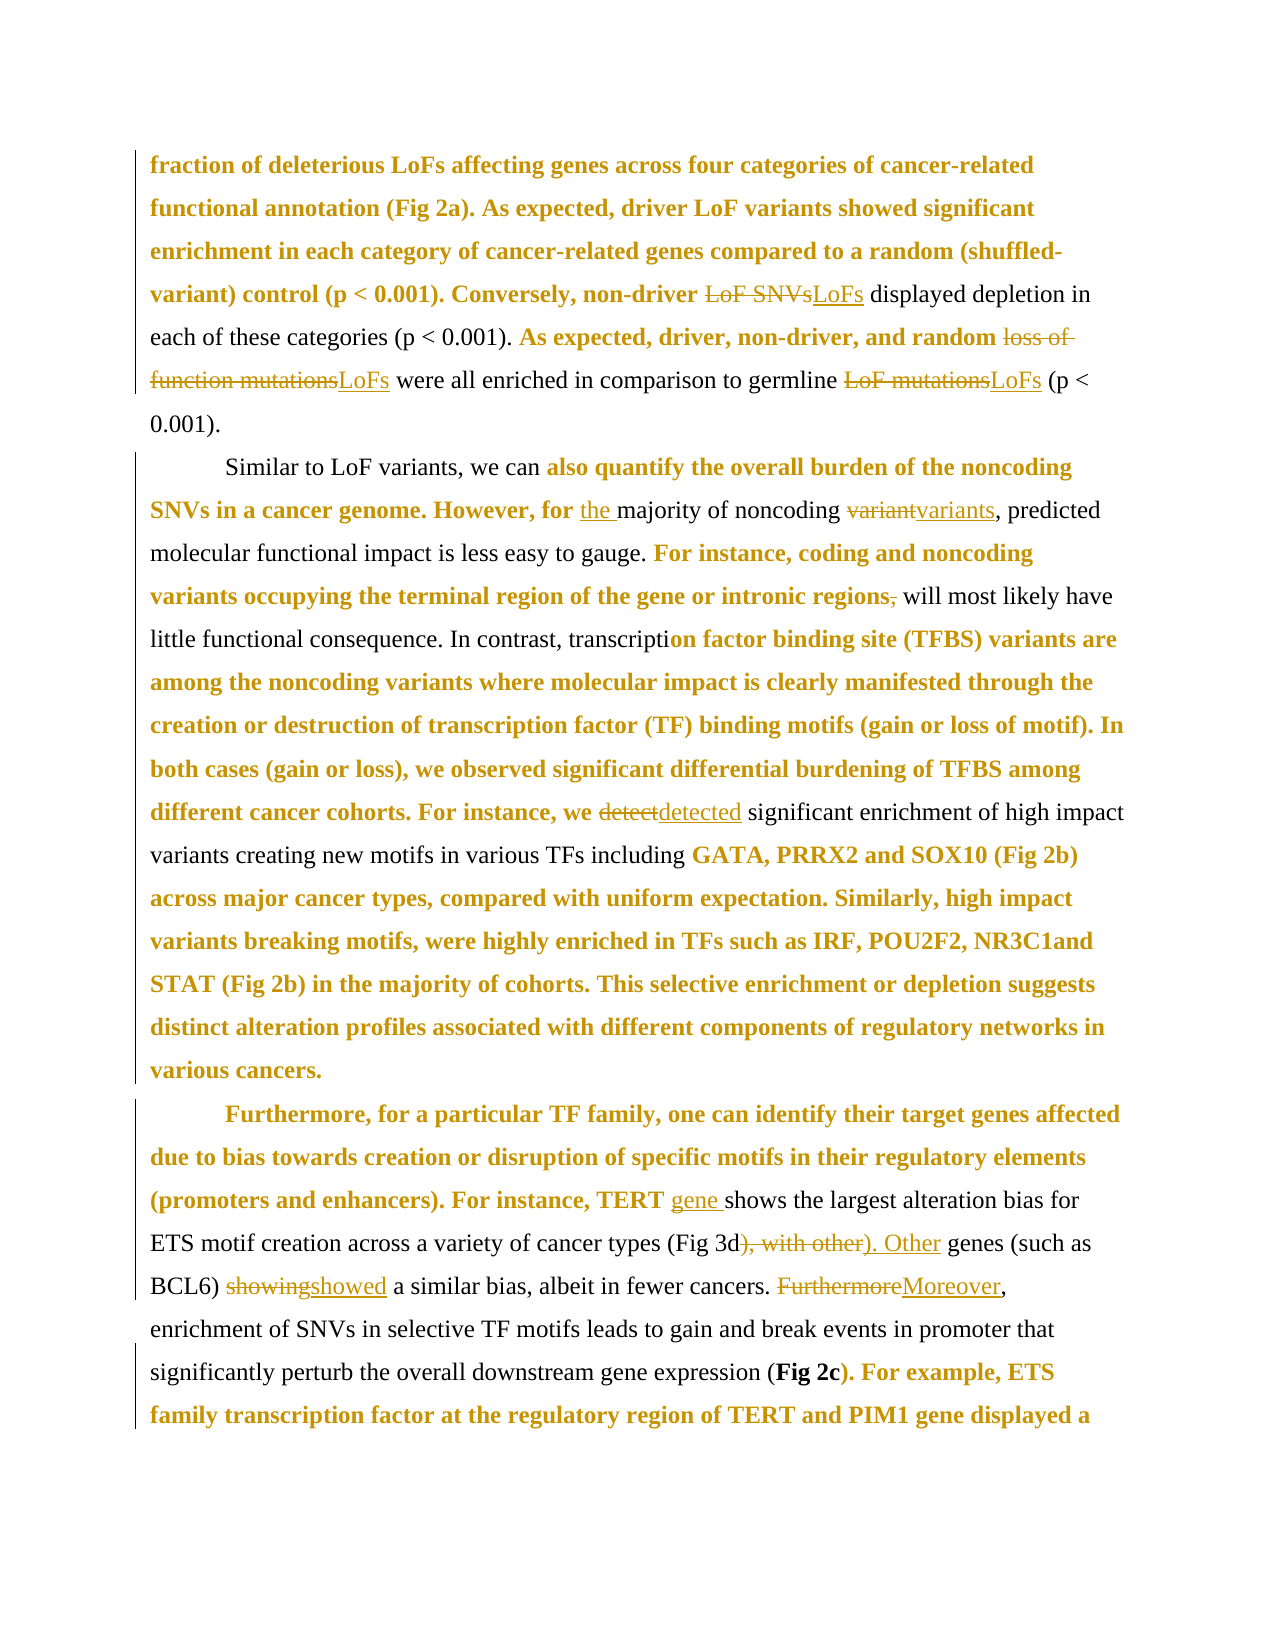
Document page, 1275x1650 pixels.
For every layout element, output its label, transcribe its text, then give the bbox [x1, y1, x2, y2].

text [150, 1099, 1125, 1429]
text Similar to LoF variants, we can also quantify the overall burden of the noncoding SNVs in a cancer genome. However, for majority of noncoding , predicted molecular functional impact is less easy to gauge. For instance, coding and noncoding variants occupying the terminal region of the gene or intronic regions will most likely have little functional consequence. In contrast, transcription factor binding site (TFBS) variants are among the noncoding variants where molecular impact is clearly manifested through the creation or destruction of transcription factor (TF) binding motifs (gain or loss of motif). In both cases (gain or loss), we observed significant differential burdening of TFBS among different cancer cohorts. For instance, we significant enrichment of high impact variants creating new motifs in various TFs including GATA, PRRX2 and SOX10 (Fig 2b) across major cancer types, compared with uniform expectation. Similarly, high impact variants breaking motifs, were highly enriched in TFs such as IRF, POU2F2, NR3C1and STAT (Fig 2b) in the majority of cohorts. This selective enrichment or depletion suggests distinct alteration profiles associated with different components of regulatory networks in various cancers. [150, 452, 1125, 1084]
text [150, 150, 1125, 437]
